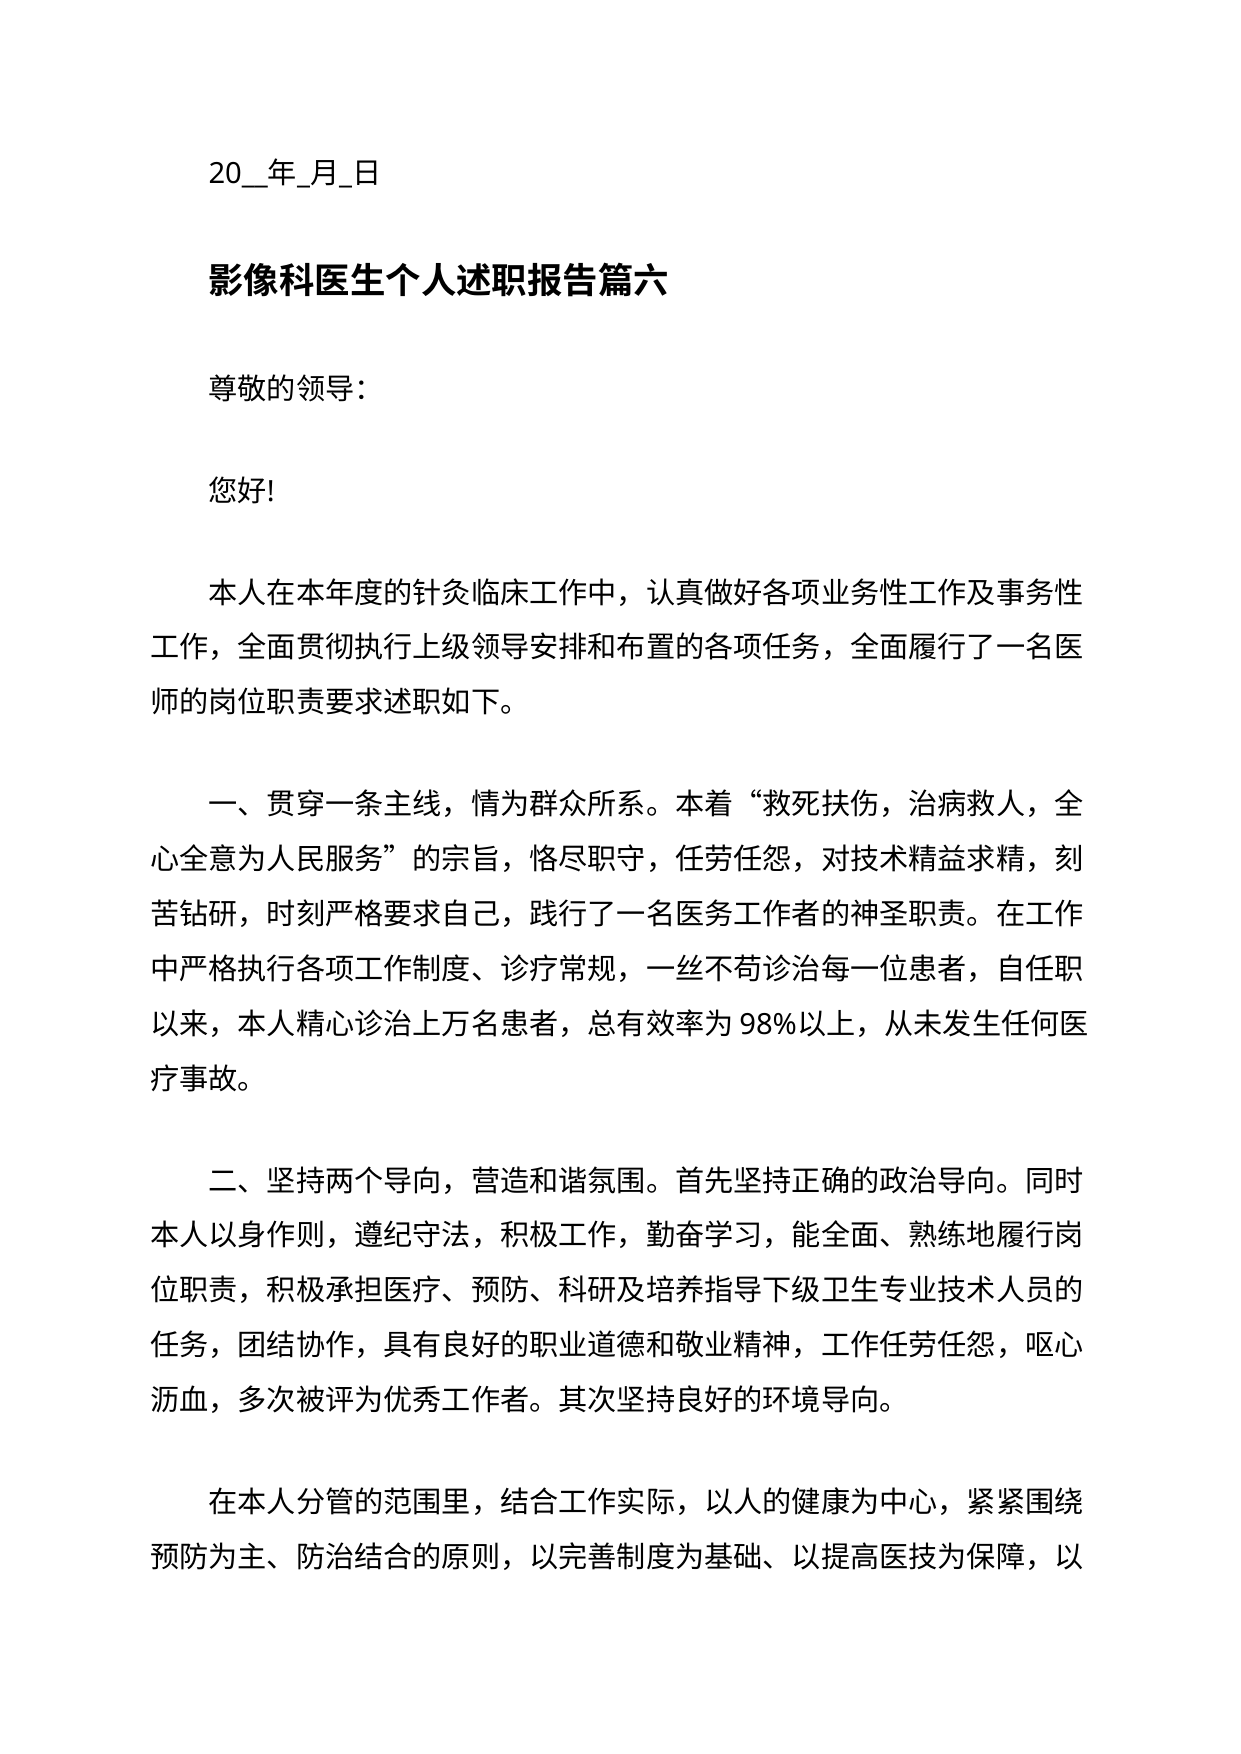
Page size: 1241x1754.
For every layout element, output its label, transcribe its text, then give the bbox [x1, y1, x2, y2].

text 一、贯穿一条主线，情为群众所系。本着“救死扶伤，治病救人，全心全意为人民服务”的宗旨，恪尽职守，任劳任怨，对技术精益求精，刻苦钻研，时刻严格要求自己，践行了一名医务工作者的神圣职责。在工作中严格执行各项工作制度、诊疗常规，一丝不苟诊治每一位患者，自任职以来，本人精心诊治上万名患者，总有效率为98%以上，从未发生任何医疗事故。 [150, 781, 1090, 1098]
text 本人在本年度的针灸临床工作中，认真做好各项业务性工作及事务性工作，全面贯彻执行上级领导安排和布置的各项任务，全面履行了一名医师的岗位职责要求述职如下。 [150, 569, 1090, 721]
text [150, 1478, 1090, 1576]
text 影像科医生个人述职报告篇六 [150, 252, 1090, 303]
text 您好! [150, 467, 1090, 509]
text 二、坚持两个导向，营造和谐氛围。首先坚持正确的政治导向。同时本人以身作则，遵纪守法，积极工作，勤奋学习，能全面、熟练地履行岗位职责，积极承担医疗、预防、科研及培养指导下级卫生专业技术人员的任务，团结协作，具有良好的职业道德和敬业精神，工作任劳任怨，呕心沥血，多次被评为优秀工作者。其次坚持良好的环境导向。 [150, 1157, 1090, 1419]
text 20__年_月_日 [150, 150, 1090, 192]
text 尊敬的领导： [150, 365, 1090, 408]
